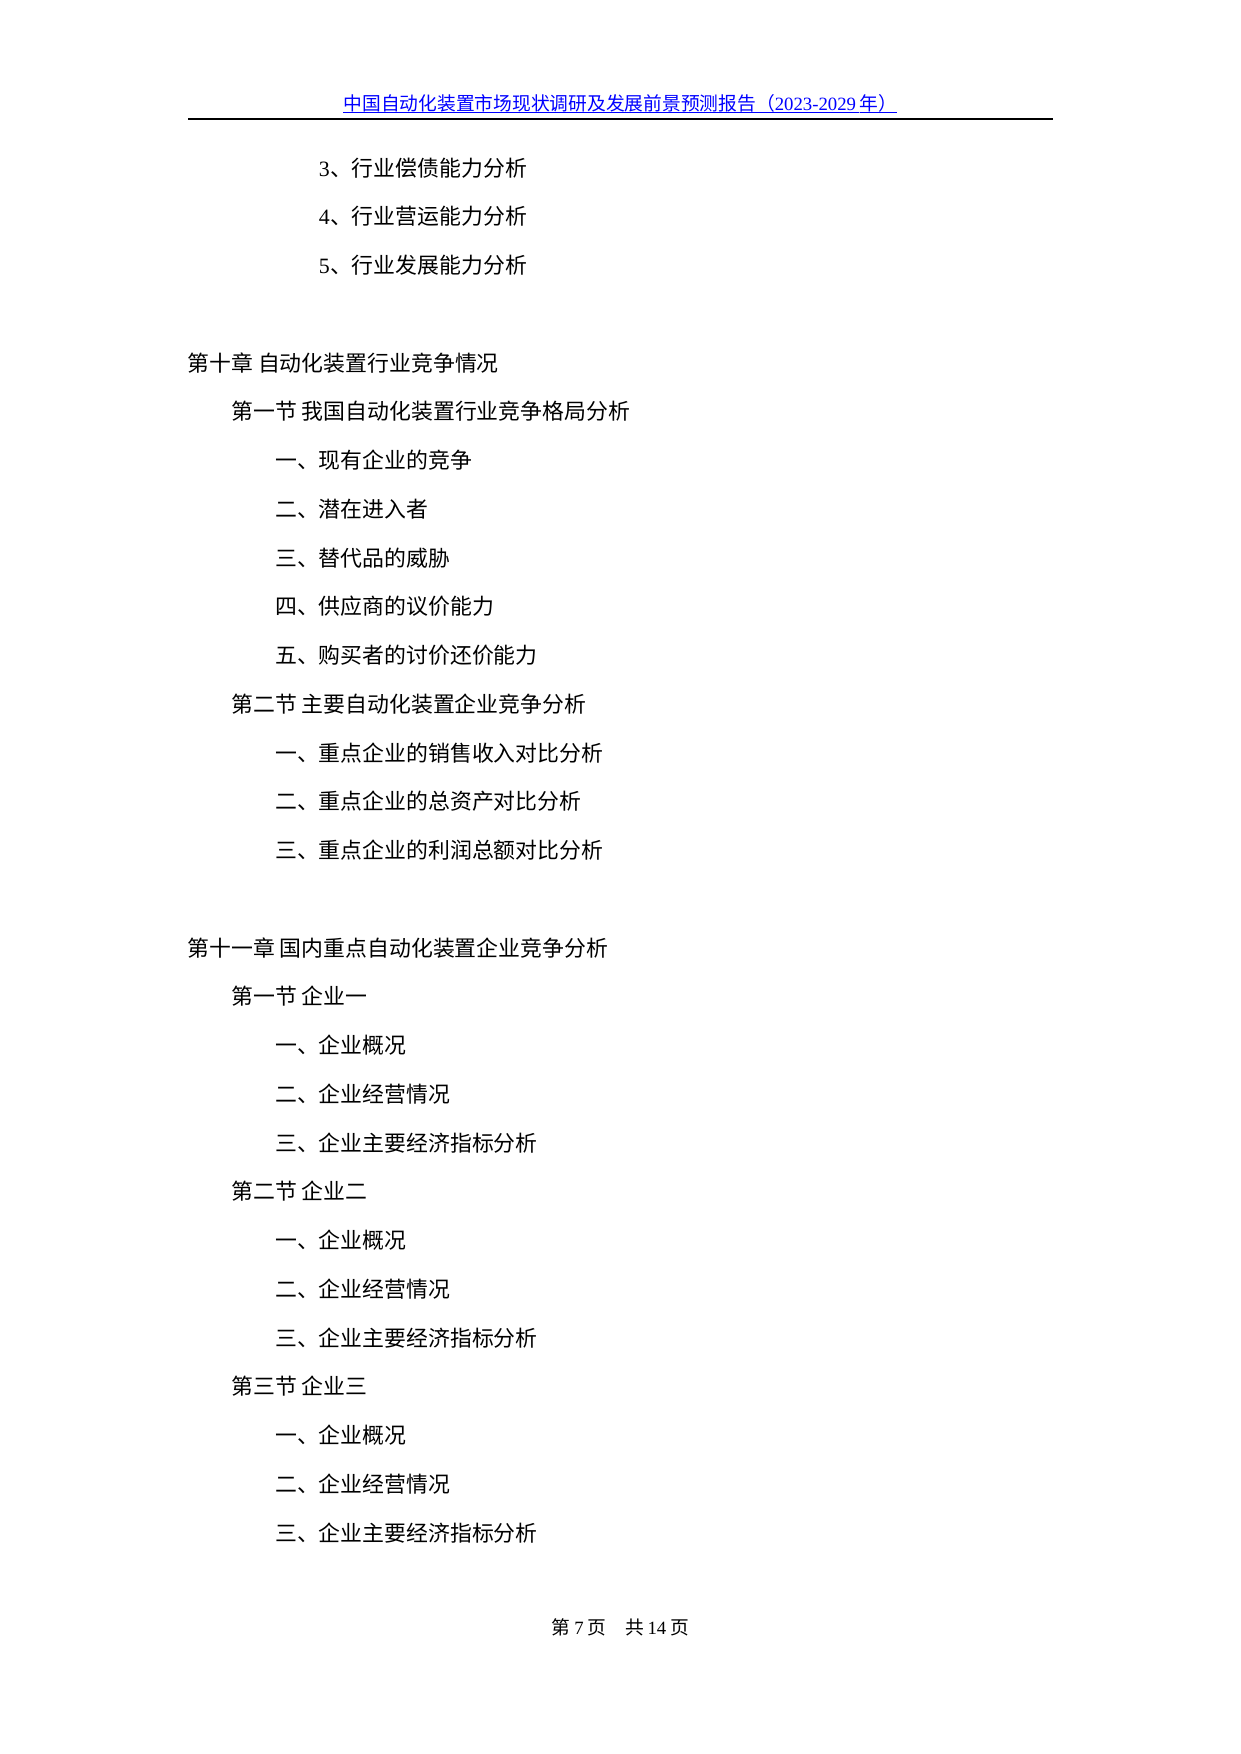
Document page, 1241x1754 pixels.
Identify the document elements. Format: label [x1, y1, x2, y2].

text [187, 150, 1053, 1548]
